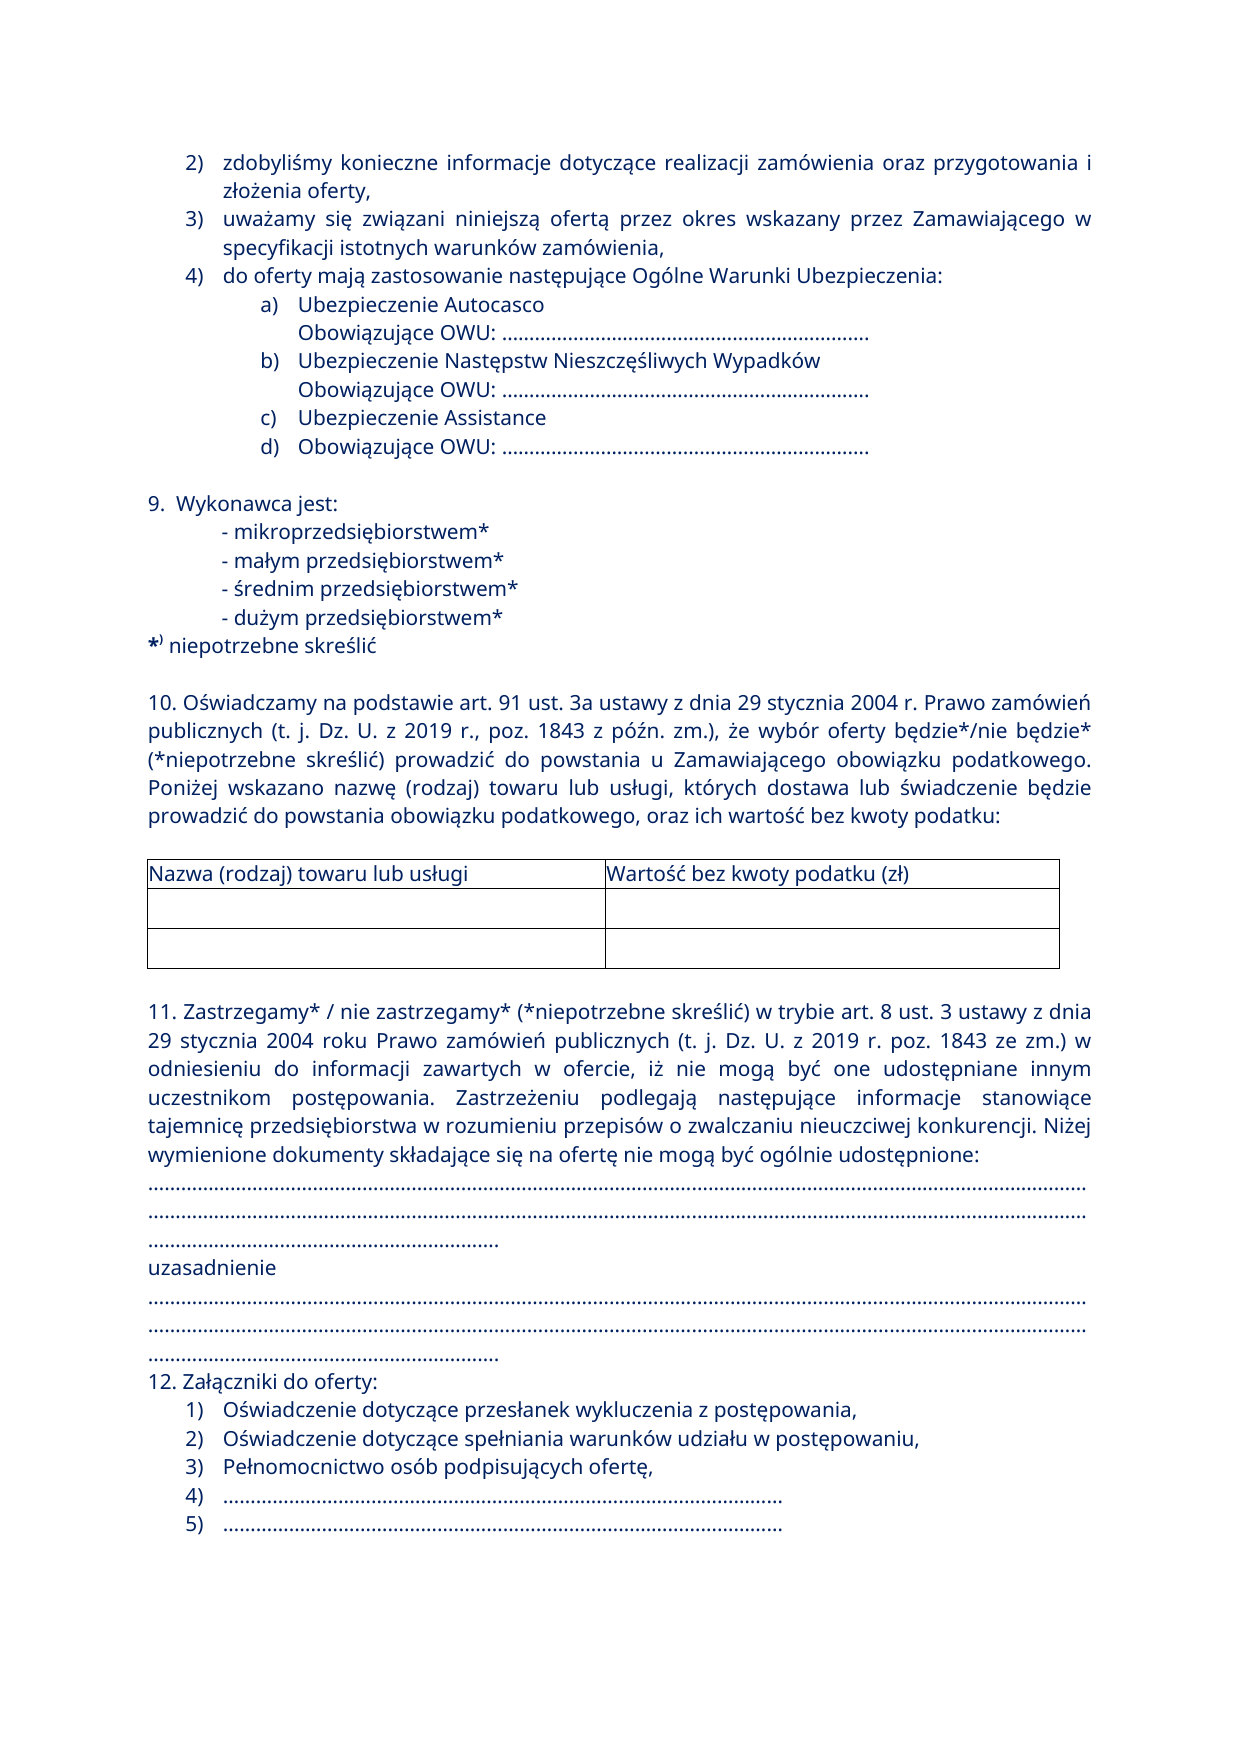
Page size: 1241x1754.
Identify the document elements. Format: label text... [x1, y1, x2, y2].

list Ubezpieczenie Autocasco [260, 290, 1093, 318]
text *) niepotrzebne skreślić [148, 631, 1093, 659]
table_cell [606, 929, 1059, 968]
table_cell [148, 889, 605, 928]
table_cell [606, 889, 1059, 928]
text - dużym przedsiębiorstwem* [148, 603, 1093, 631]
list Ubezpieczenie Assistance [260, 403, 1093, 432]
text ………………………………………………………………………………………………………………………………………………………………………………………………………………………………………………………………………………………………………………………………………………………………………. [148, 1168, 1093, 1253]
list Oświadczenie dotyczące spełniania warunków udziału w postępowaniu, [185, 1424, 1093, 1452]
list Pełnomocnictwo osób podpisujących ofertę, [185, 1452, 1093, 1481]
table_header Nazwa (rodzaj) towaru lub usługi [148, 860, 605, 888]
list do oferty mają zastosowanie następujące Ogólne Warunki Ubezpieczenia: [185, 261, 1093, 290]
list Ubezpieczenie Następstw Nieszczęśliwych Wypadków [260, 347, 1093, 375]
text 12. Załączniki do oferty: [148, 1367, 1093, 1396]
text - małym przedsiębiorstwem* [148, 546, 1093, 574]
list uważamy się związani niniejszą ofertą przez okres wskazany przez Zamawiającego w specyfikacji istotnych warunków zamówienia, [185, 204, 1093, 261]
list Oświadczenie dotyczące przesłanek wykluczenia z postępowania, [185, 1396, 1093, 1424]
text - mikroprzedsiębiorstwem* [148, 517, 1093, 546]
list zdobyliśmy konieczne informacje dotyczące realizacji zamówienia oraz przygotowania i złożenia oferty, [185, 148, 1093, 204]
list Obowiązujące OWU: …………………………………………………………. [298, 375, 1093, 403]
text 11. Zastrzegamy* / nie zastrzegamy* (*niepotrzebne skreślić) w trybie art. 8 ust. 3 ustawy z dnia 29 stycznia 2004 roku Prawo zamówień publicznych (t. j. Dz. U. z 2019 r. poz. 1843 ze zm.) w odniesieniu do informacji zawartych w ofercie, iż nie mogą być one udostępniane innym uczestnikom postępowania. Zastrzeżeniu podlegają następujące informacje stanowiące tajemnicę przedsiębiorstwa w rozumieniu przepisów o zwalczaniu nieuczciwej konkurencji. Niżej wymienione dokumenty składające się na ofertę nie mogą być ogólnie udostępnione: [148, 997, 1093, 1168]
text ………………………………………………………………………………………………………………………………………………………………………………………………………………………………………………………………………………………………………………………………………………………………………. [148, 1282, 1093, 1367]
list Obowiązujące OWU: …………………………………………………………. [260, 432, 1093, 460]
text - średnim przedsiębiorstwem* [148, 574, 1093, 603]
list ………………………………………………………………………………………… [185, 1481, 1093, 1509]
text 9. Wykonawca jest: [148, 489, 1093, 517]
list ………………………………………………………………………………………… [185, 1509, 1093, 1538]
table_header Wartość bez kwoty podatku (zł) [606, 860, 1059, 888]
list Obowiązujące OWU: …………………………………………………………. [298, 318, 1093, 347]
text 10. Oświadczamy na podstawie art. 91 ust. 3a ustawy z dnia 29 stycznia 2004 r. Prawo zamówień publicznych (t. j. Dz. U. z 2019 r., poz. 1843 z późn. zm.), że wybór oferty będzie*/nie będzie* (*niepotrzebne skreślić) prowadzić do powstania u Zamawiającego obowiązku podatkowego. Poniżej wskazano nazwę (rodzaj) towaru lub usługi, których dostawa lub świadczenie będzie prowadzić do powstania obowiązku podatkowego, oraz ich wartość bez kwoty podatku: [148, 688, 1093, 830]
text uzasadnienie [148, 1253, 1093, 1282]
table_cell [148, 929, 605, 968]
